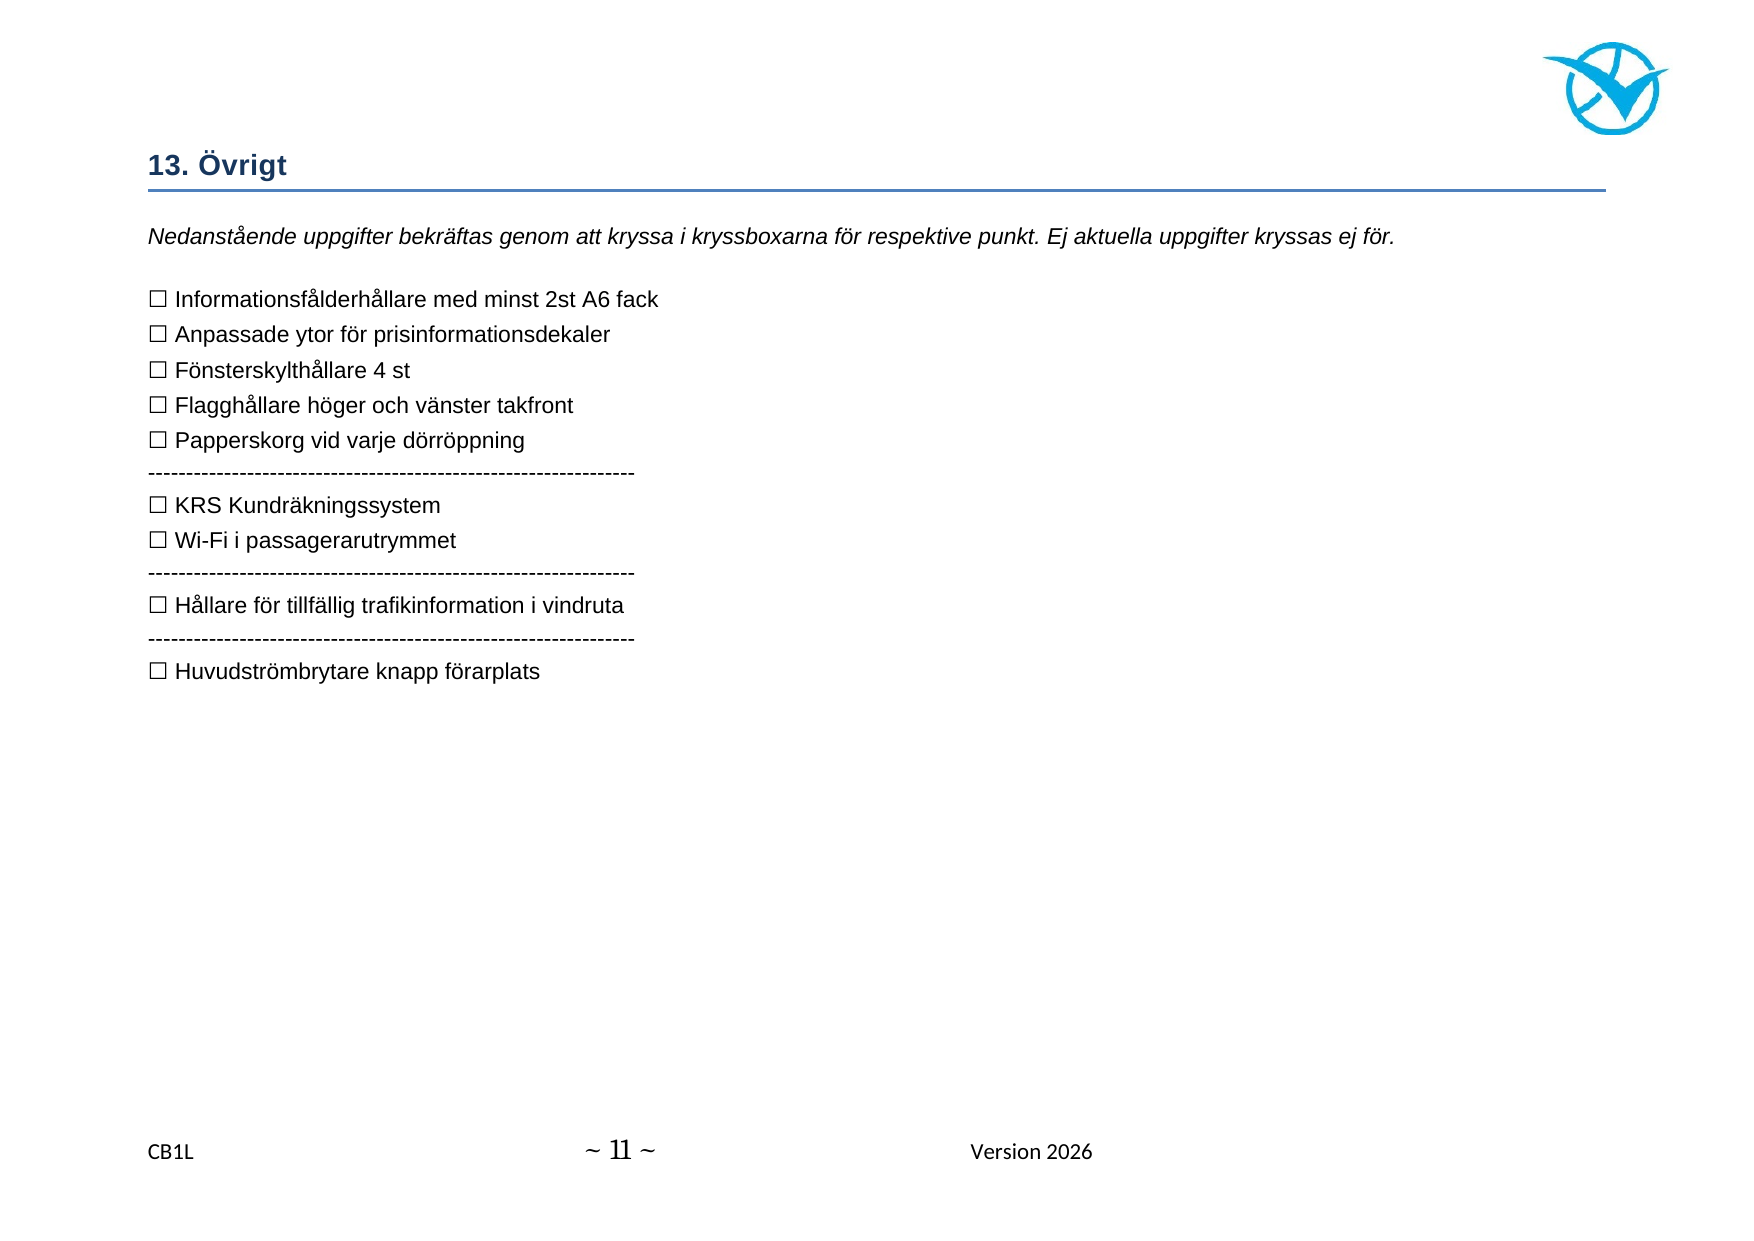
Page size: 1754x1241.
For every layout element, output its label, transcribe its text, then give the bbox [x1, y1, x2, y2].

picture [1615, 42, 1673, 135]
text Nedanstående uppgifter bekräftas genom att kryssa i kryssboxarna för respektive punkt. Ej aktuella uppgifter kryssas ej för. Informationsfålderhållare med minst 2st A6 fack Anpassade ytor för prisinformationsdekaler Fönsterskylthållare 4 st Flagghållare höger och vänster takfront Papperskorg vid varje dörröppning ---------------------------------------------------------------- KRS Kundräkningssystem Wi-Fi i passagerarutrymmet ---------------------------------------------------------------- Hållare för tillfällig trafikinformation i vindruta ---------------------------------------------------------------- Huvudströmbrytare knapp förarplats [148, 223, 1606, 777]
picture [1584, 48, 1616, 74]
picture [1542, 42, 1654, 135]
title 13. Övrigt [148, 148, 1606, 189]
